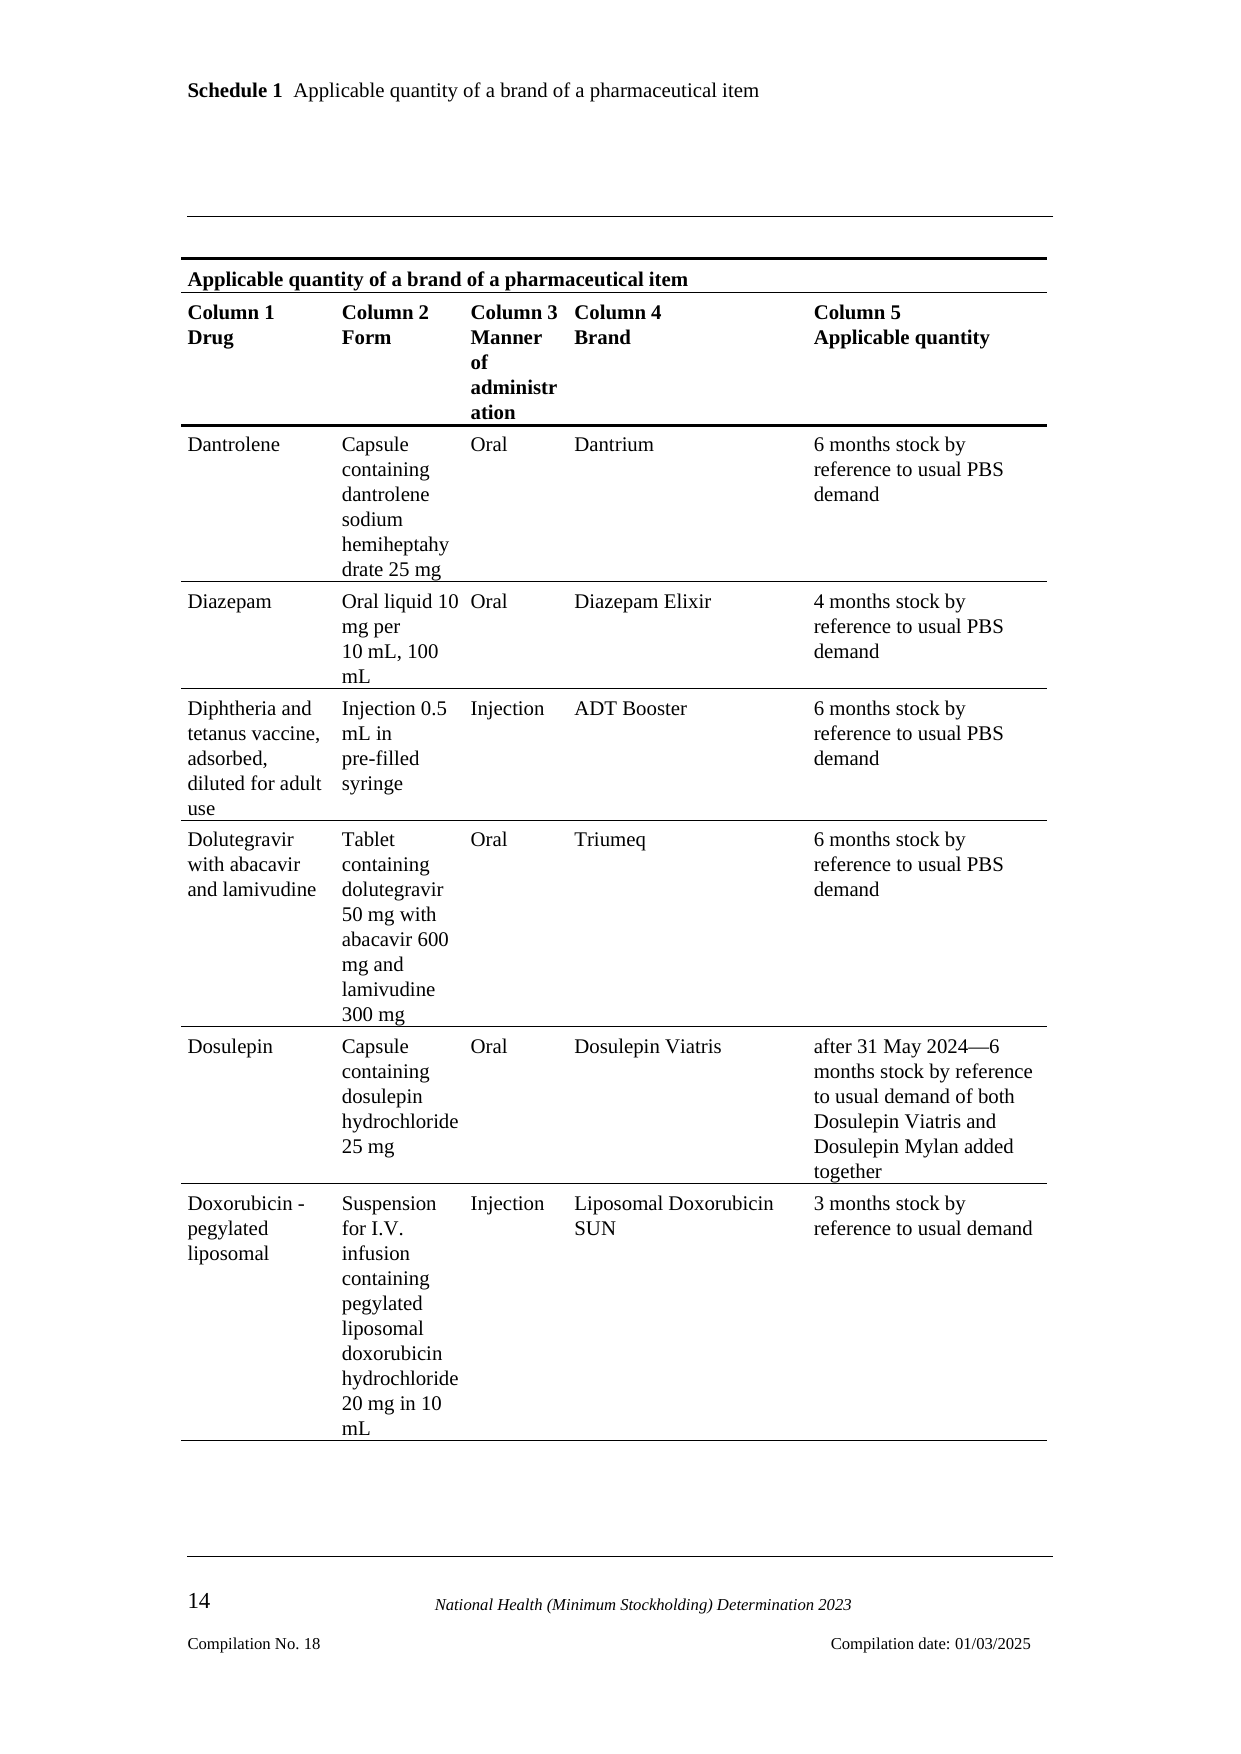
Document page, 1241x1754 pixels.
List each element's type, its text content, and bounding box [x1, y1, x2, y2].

table_cell Column 3 Manner of administration [465, 293, 568, 424]
table_cell Column 5 Applicable quantity [808, 293, 1047, 424]
table_cell Dantrium [568, 427, 808, 581]
table_header Applicable quantity of a brand of a pharmaceutical item [181, 260, 1047, 291]
table_cell Dosulepin [181, 1027, 336, 1183]
table_cell Column 4 Brand [568, 293, 808, 424]
table_cell Triumeq [568, 821, 808, 1026]
table_cell Dosulepin Viatris [568, 1027, 808, 1183]
table_cell Capsule containing dantrolene sodium hemiheptahydrate 25 mg [336, 427, 464, 581]
table_cell Oral [465, 427, 568, 581]
table_cell Oral liquid 10 mg per 10 mL, 100 mL [336, 582, 464, 688]
table_cell Injection [465, 1184, 568, 1440]
table_cell Diazepam Elixir [568, 582, 808, 688]
table_cell Suspension for I.V. infusion containing pegylated liposomal doxorubicin hydrochloride 20 mg in 10 mL [336, 1184, 464, 1440]
table_cell Oral [465, 1027, 568, 1183]
table_cell 6 months stock by reference to usual PBS demand [808, 689, 1047, 819]
table_cell Doxorubicin - pegylated liposomal [181, 1184, 336, 1440]
table_cell 3 months stock by reference to usual demand [808, 1184, 1047, 1440]
table_cell Injection [465, 689, 568, 819]
table_cell 4 months stock by reference to usual PBS demand [808, 582, 1047, 688]
table_cell Injection 0.5 mL in pre-filled syringe [336, 689, 464, 819]
table_cell ADT Booster [568, 689, 808, 819]
table_cell Dantrolene [181, 427, 336, 581]
table_cell Oral [465, 821, 568, 1026]
table_cell Capsule containing dosulepin hydrochloride 25 mg [336, 1027, 464, 1183]
table_cell 6 months stock by reference to usual PBS demand [808, 821, 1047, 1026]
table_cell Oral [465, 582, 568, 688]
table_cell Column 1 Drug [181, 293, 336, 424]
table_cell Liposomal Doxorubicin SUN [568, 1184, 808, 1440]
table_cell Diphtheria and tetanus vaccine, adsorbed, diluted for adult use [181, 689, 336, 819]
table_cell Diazepam [181, 582, 336, 688]
table_cell Tablet containing dolutegravir 50 mg with abacavir 600 mg and lamivudine 300 mg [336, 821, 464, 1026]
table_cell after 31 May 2024—6 months stock by reference to usual demand of both Dosulepin Viatris and Dosulepin Mylan added together [808, 1027, 1047, 1183]
table_cell 6 months stock by reference to usual PBS demand [808, 427, 1047, 581]
table_cell Dolutegravir with abacavir and lamivudine [181, 821, 336, 1026]
table_cell Column 2 Form [336, 293, 464, 424]
